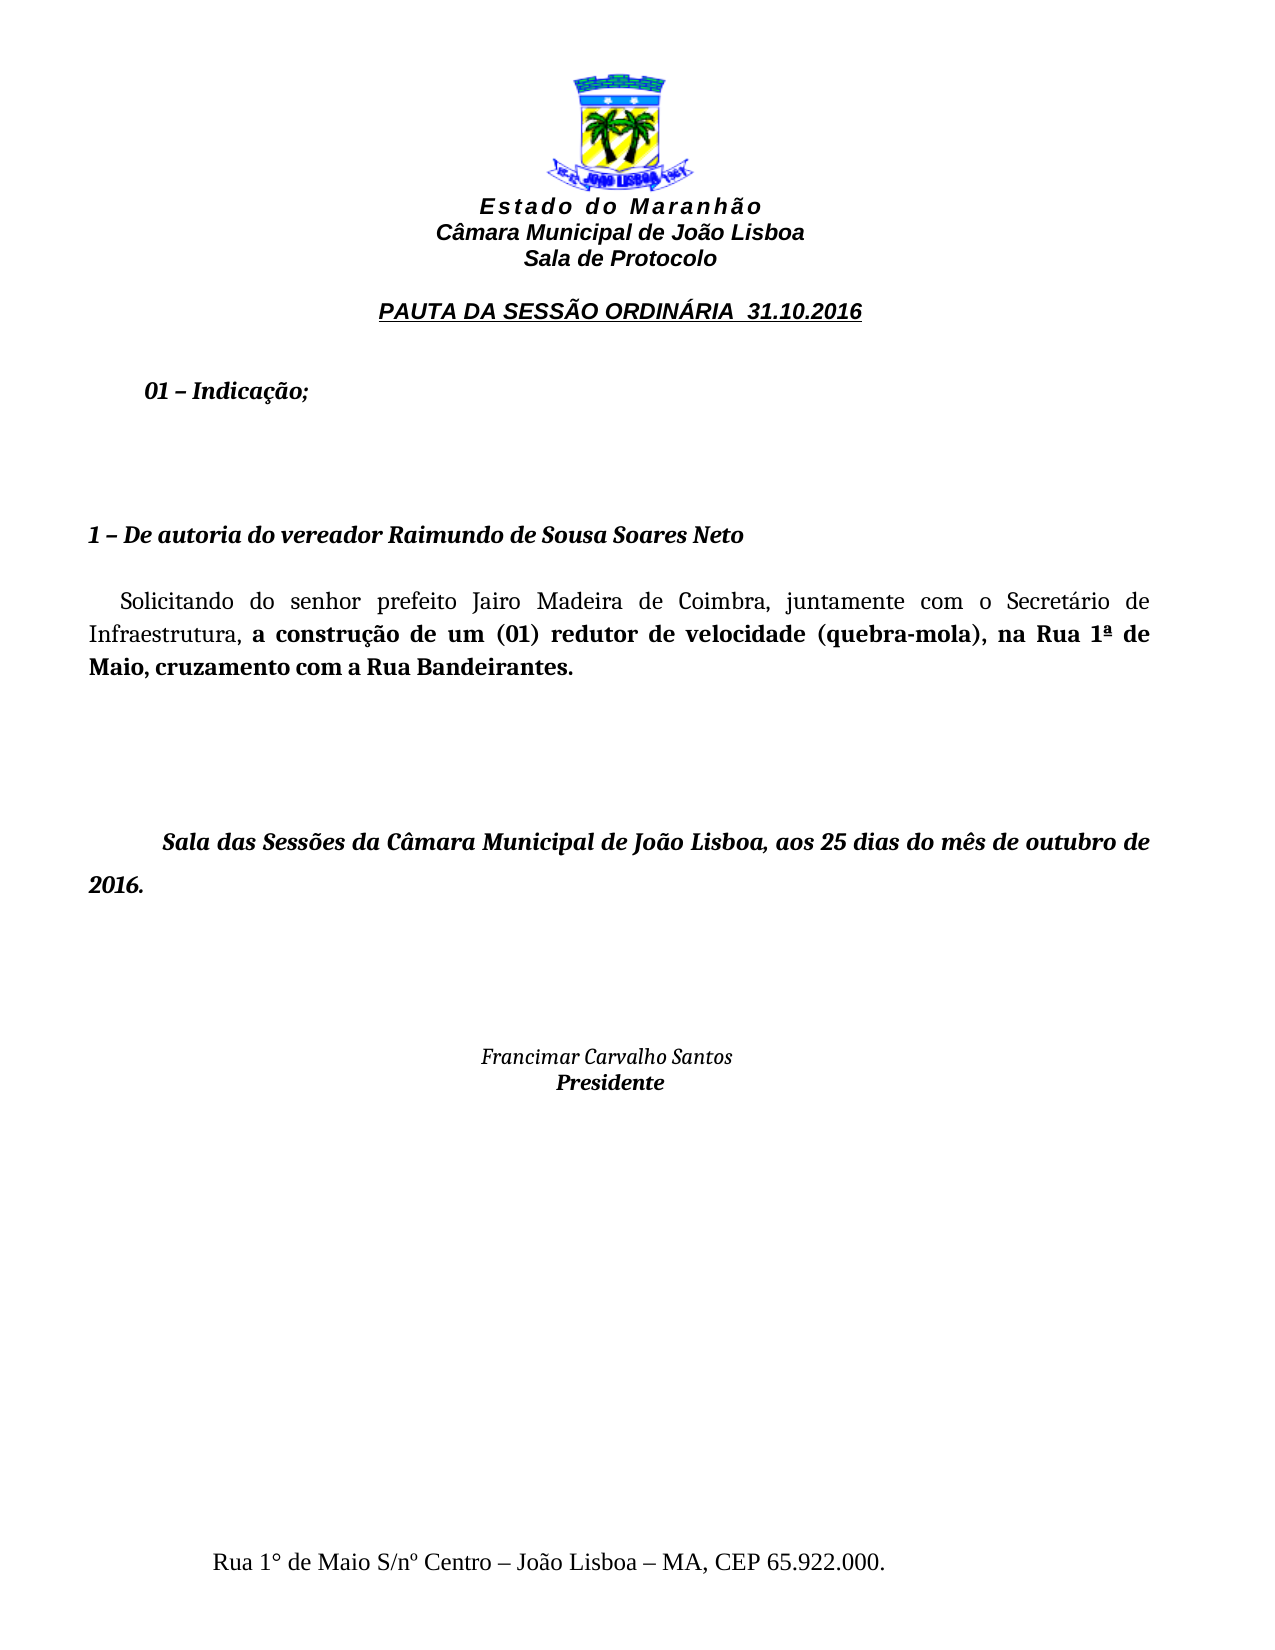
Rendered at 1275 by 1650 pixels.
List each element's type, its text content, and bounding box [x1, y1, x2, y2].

text Solicitando do senhor prefeito Jairo Madeira de Coimbra, juntamente com o Secretário de Infraestrutura, a construção de um (01) redutor de velocidade (quebra-mola), na Rua 1ª de Maio, cruzamento com a Rua Bandeirantes. [89, 587, 1152, 682]
text Francimar Carvalho Santos [89, 1044, 1152, 1070]
text Câmara Municipal de João Lisboa [89, 219, 1152, 245]
text Sala das Sessões da Câmara Municipal de João Lisboa, aos 25 dias do mês de outubro de 2016. [89, 828, 1152, 900]
text PAUTA DA SESSÃO ORDINÁRIA 31.10.2016 [89, 298, 1152, 324]
text 01 – Indicação; [89, 377, 1152, 406]
text Estado do Maranhão [89, 193, 1152, 219]
text Sala de Protocolo [89, 245, 1152, 272]
text Presidente [89, 1070, 1152, 1096]
text 1 – De autoria do vereador Raimundo de Sousa Soares Neto [89, 521, 1152, 549]
